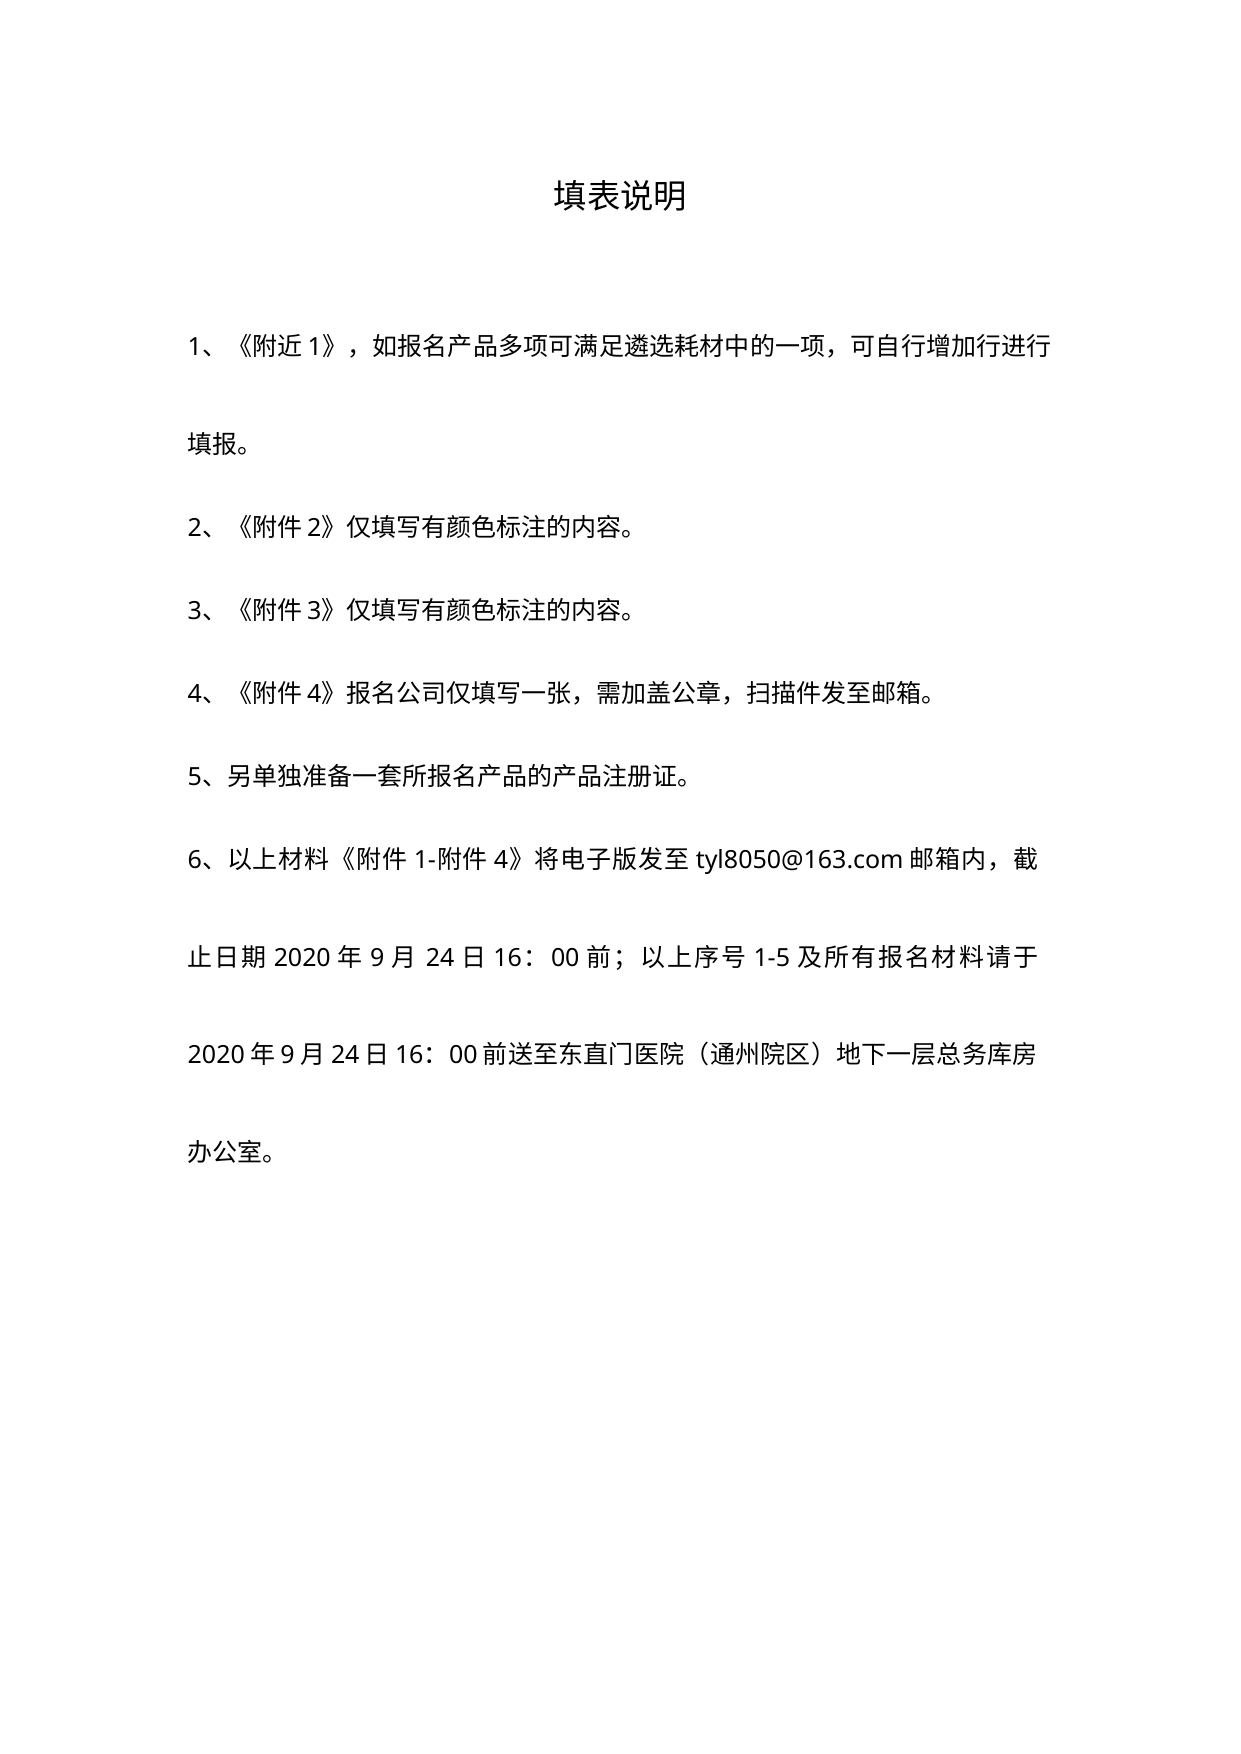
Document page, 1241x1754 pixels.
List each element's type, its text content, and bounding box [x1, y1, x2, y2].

text 填表说明 [187, 162, 1053, 227]
list 另单独准备一套所报名产品的产品注册证。 [187, 742, 1053, 807]
list 《附件2》仅填写有颜色标注的内容。 [187, 493, 1053, 558]
list 《附近1》，如报名产品多项可满足遴选耗材中的一项，可自行增加行进行填报。 [187, 312, 1053, 475]
list 以上材料《附件1-附件4》将电子版发至tyl8050@163.com邮箱内，截止日期2020年9月 24日16：00前；以上序号1-5及所有报名材料请于2020年9月 24日16：00前送至东直门医院（通州院区）地下一层总务库房办公室。 [187, 825, 1038, 1183]
list 《附件4》报名公司仅填写一张，需加盖公章，扫描件发至邮箱。 [187, 659, 1053, 724]
list 《附件3》仅填写有颜色标注的内容。 [187, 576, 1053, 641]
